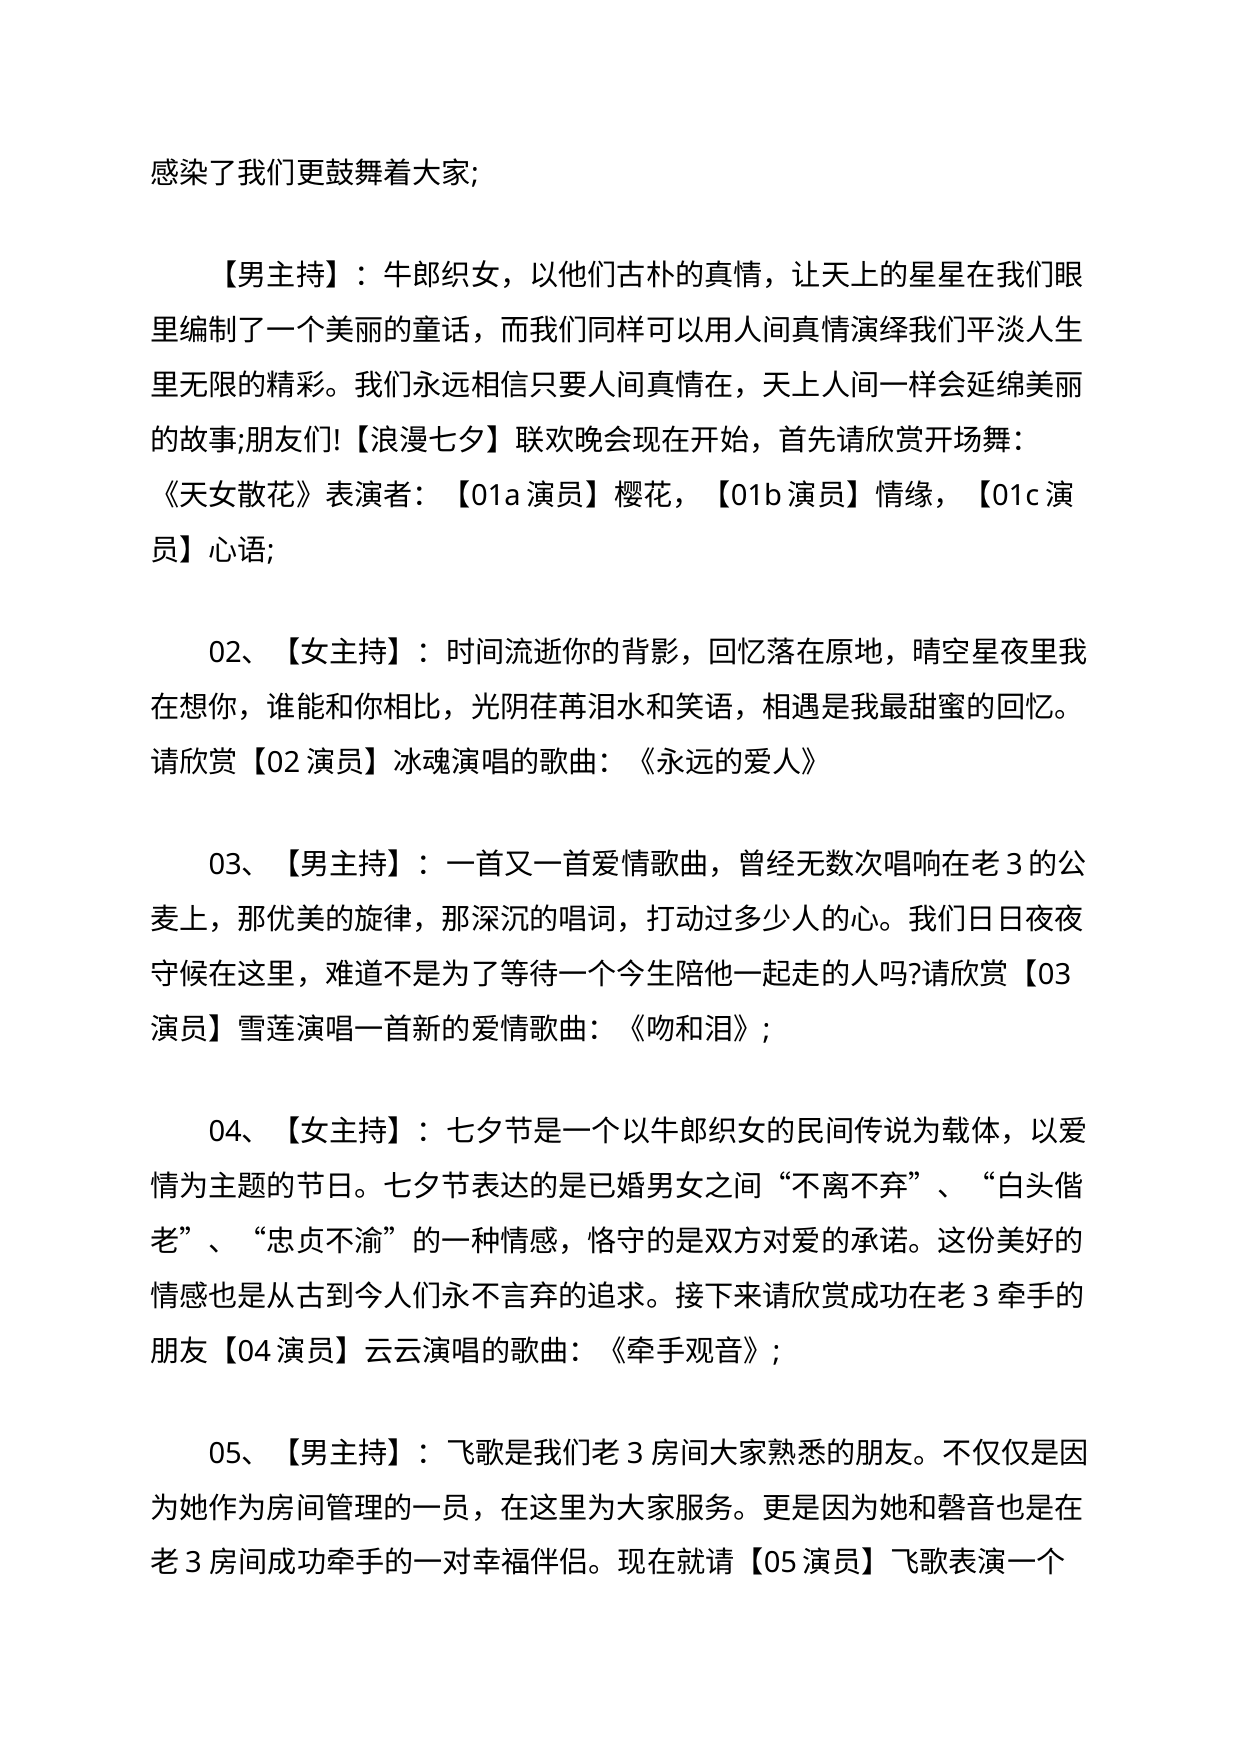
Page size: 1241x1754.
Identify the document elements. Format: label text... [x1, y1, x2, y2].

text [150, 1429, 1090, 1581]
text 04、【女主持】：七夕节是一个以牛郎织女的民间传说为载体，以爱情为主题的节日。七夕节表达的是已婚男女之间“不离不弃”、“白头偕老”、“忠贞不渝”的一种情感，恪守的是双方对爱的承诺。这份美好的情感也是从古到今人们永不言弃的追求。接下来请欣赏成功在老3 牵手的朋友【04演员】云云演唱的歌曲：《牵手观音》; [150, 1107, 1090, 1369]
text 03、【男主持】：一首又一首爱情歌曲，曾经无数次唱响在老3的公麦上，那优美的旋律，那深沉的唱词，打动过多少人的心。我们日日夜夜守候在这里，难道不是为了等待一个今生陪他一起走的人吗?请欣赏【03演员】雪莲演唱一首新的爱情歌曲：《吻和泪》; [150, 841, 1090, 1048]
text 02、【女主持】：时间流逝你的背影，回忆落在原地，晴空星夜里我在想你，谁能和你相比，光阴荏苒泪水和笑语，相遇是我最甜蜜的回忆。请欣赏【02演员】冰魂演唱的歌曲：《永远的爱人》 [150, 629, 1090, 781]
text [150, 150, 1090, 192]
text 【男主持】：牛郎织女，以他们古朴的真情，让天上的星星在我们眼里编制了一个美丽的童话，而我们同样可以用人间真情演绎我们平淡人生里无限的精彩。我们永远相信只要人间真情在，天上人间一样会延绵美丽的故事;朋友们!【浪漫七夕】联欢晚会现在开始，首先请欣赏开场舞：《天女散花》表演者：【01a演员】樱花，【01b演员】情缘，【01c演员】心语; [150, 252, 1090, 569]
